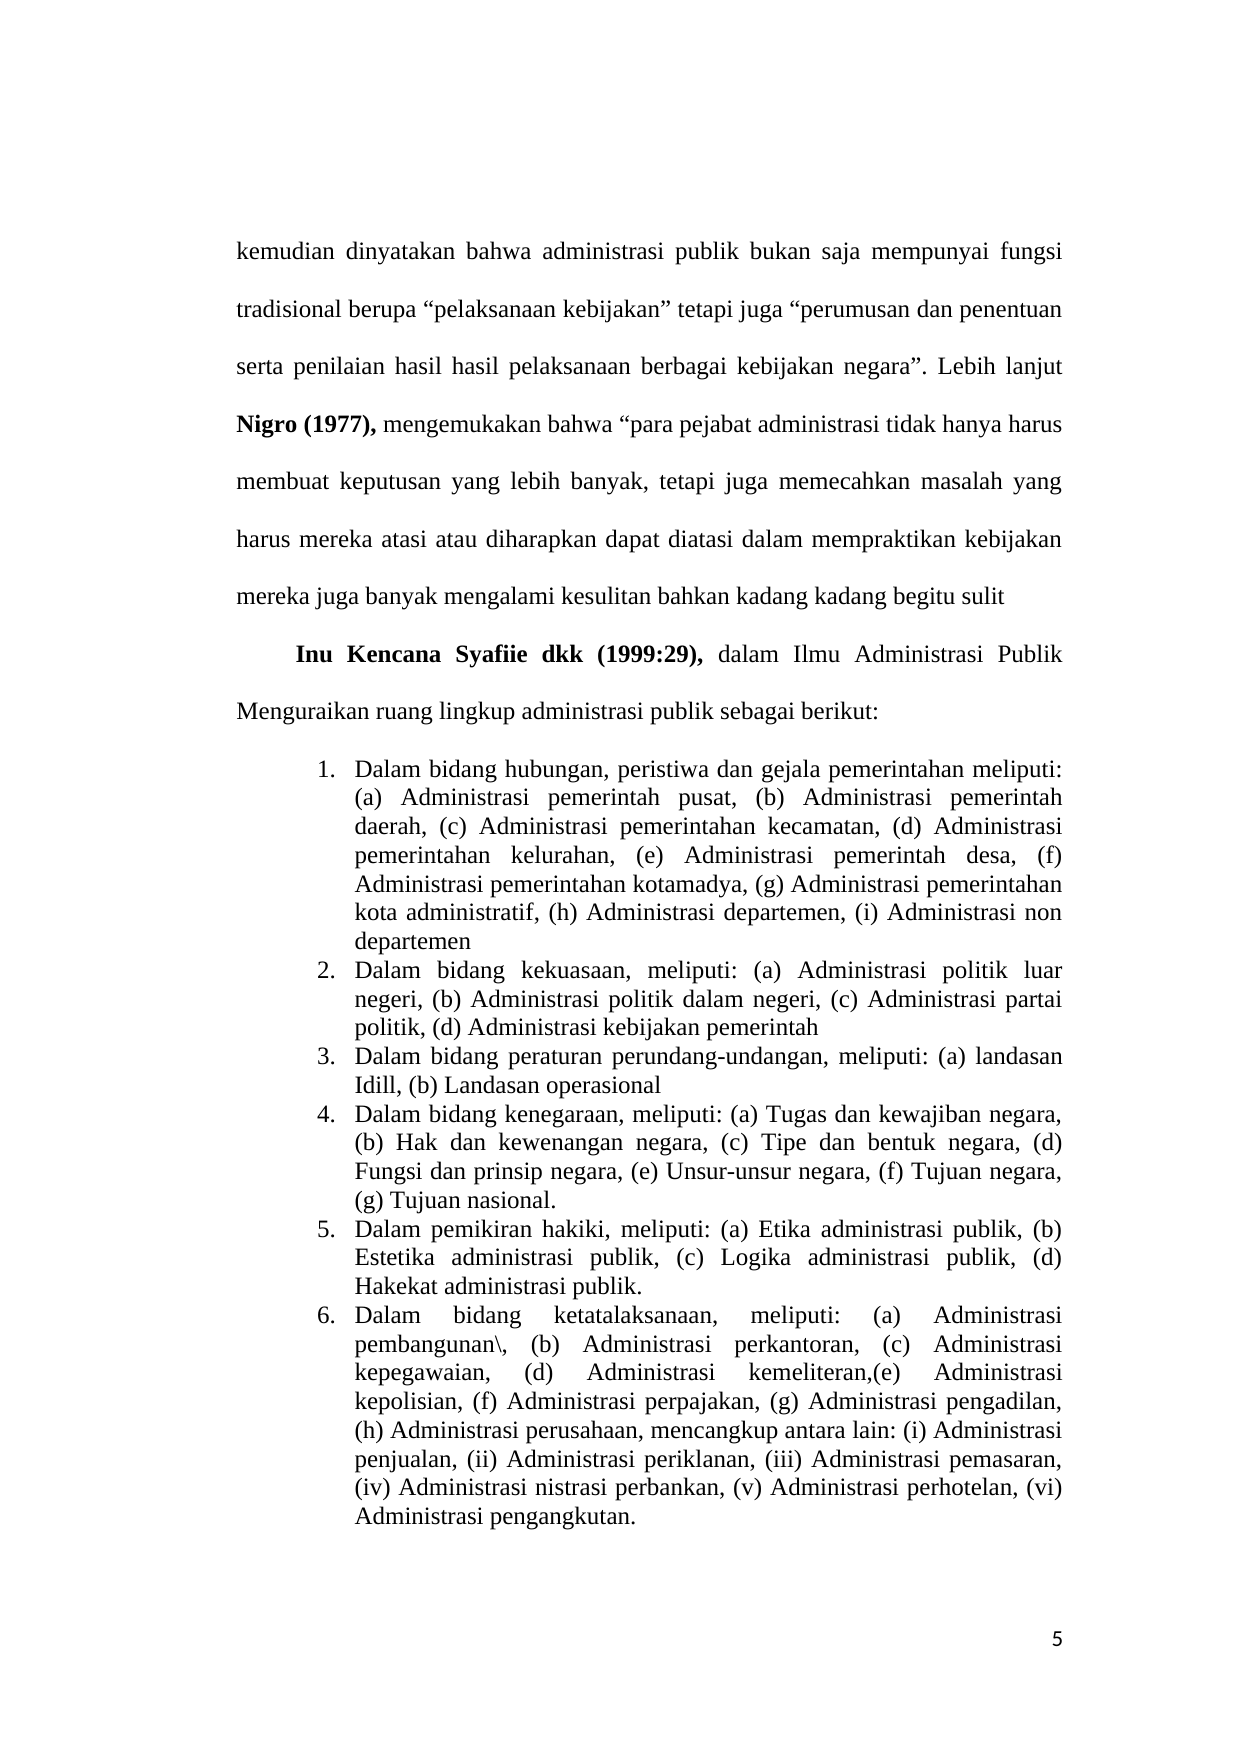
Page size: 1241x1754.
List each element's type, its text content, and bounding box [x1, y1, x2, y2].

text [236, 236, 1063, 610]
text Inu Kencana Syafiie dkk (1999:29), dalam Ilmu Administrasi Publik Menguraikan ruang lingkup administrasi publik sebagai berikut: [236, 639, 1063, 725]
list Dalam bidang ketatalaksanaan, meliputi: (a) Administrasi pembangunan\, (b) Administrasi perkantoran, (c) Administrasi kepegawaian, (d) Administrasi kemeliteran,(e) Administrasi kepolisian, (f) Administrasi perpajakan, (g) Administrasi pengadilan, (h) Administrasi perusahaan, mencangkup antara lain: (i) Administrasi penjualan, (ii) Administrasi periklanan, (iii) Administrasi pemasaran, (iv) Administrasi nistrasi perbankan, (v) Administrasi perhotelan, (vi) Administrasi pengangkutan. [317, 1300, 1063, 1530]
list Dalam bidang peraturan perundang-undangan, meliputi: (a) landasan Idill, (b) Landasan operasional [317, 1041, 1063, 1099]
list Dalam bidang kekuasaan, meliputi: (a) Administrasi politik luar negeri, (b) Administrasi politik dalam negeri, (c) Administrasi partai politik, (d) Administrasi kebijakan pemerintah [317, 955, 1063, 1041]
list Dalam bidang kenegaraan, meliputi: (a) Tugas dan kewajiban negara, (b) Hak dan kewenangan negara, (c) Tipe dan bentuk negara, (d) Fungsi dan prinsip negara, (e) Unsur-unsur negara, (f) Tujuan negara, (g) Tujuan nasional. [317, 1099, 1063, 1214]
list Dalam pemikiran hakiki, meliputi: (a) Etika administrasi publik, (b) Estetika administrasi publik, (c) Logika administrasi publik, (d) Hakekat administrasi publik. [317, 1214, 1063, 1300]
list Dalam bidang hubungan, peristiwa dan gejala pemerintahan meliputi: (a) Administrasi pemerintah pusat, (b) Administrasi pemerintah daerah, (c) Administrasi pemerintahan kecamatan, (d) Administrasi pemerintahan kelurahan, (e) Administrasi pemerintah desa, (f) Administrasi pemerintahan kotamadya, (g) Administrasi pemerintahan kota administratif, (h) Administrasi departemen, (i) Administrasi non departemen [317, 754, 1063, 955]
